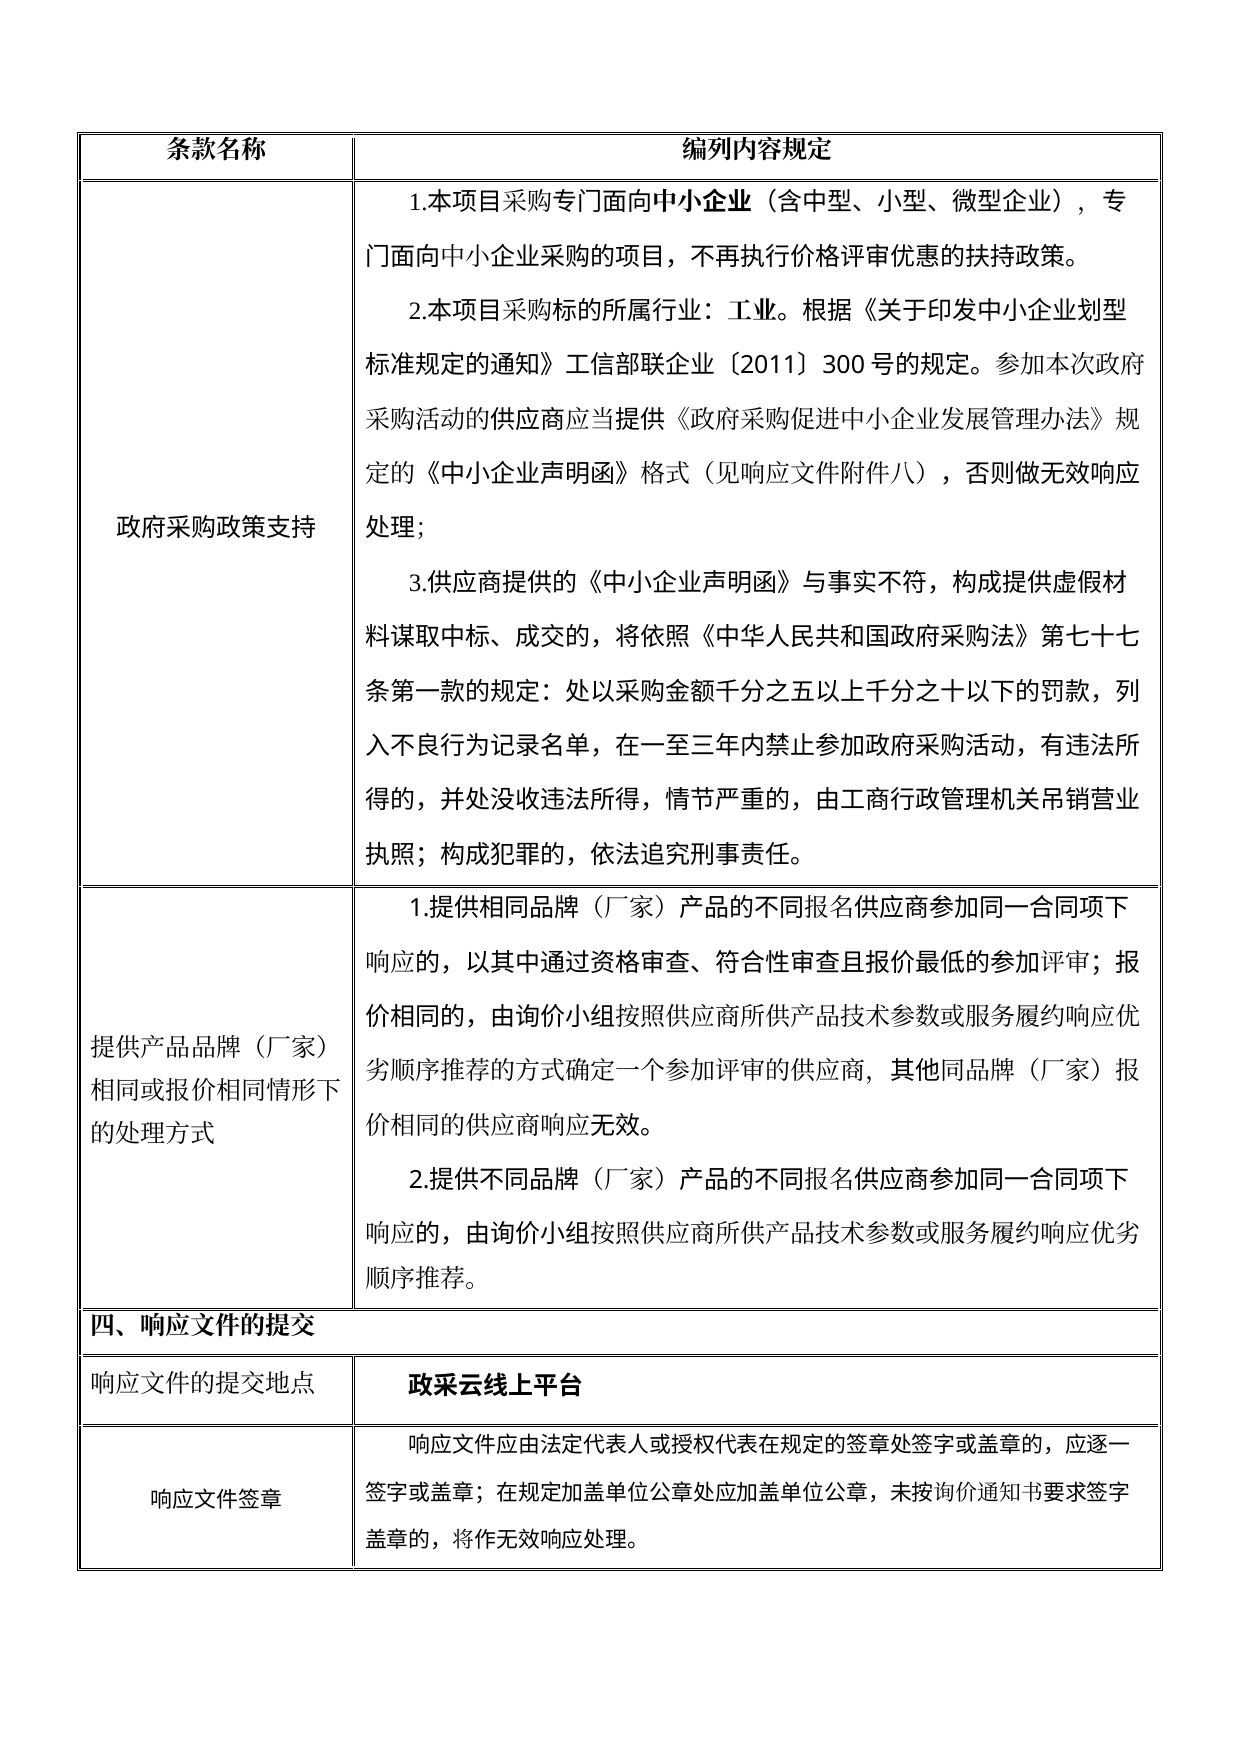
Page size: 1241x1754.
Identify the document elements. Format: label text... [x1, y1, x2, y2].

table_header 条款名称 [81, 135, 353, 178]
table_cell 响应文件的提交地点 [81, 1354, 352, 1424]
table_cell 响应文件签章 [79, 1424, 353, 1568]
table_cell 1.提供相同品牌（厂家）产品的不同报名供应商参加同一合同项下响应的，以其中通过资格审查、符合性审查且报价最低的参加评审；报价相同的，由询价小组按照供应商所供产品技术参数或服务履约响应优劣顺序推荐的方式确定一个参加评审的供应商，其他同品牌（厂家）报价相同的供应商响应无效。 2.提供不同品牌（厂家）产品的不同报名供应商参加同一合同项下响应的，由询价小组按照供应商所供产品技术参数或服务履约响应优劣顺序推荐。 [355, 885, 1160, 1308]
table_header 编列内容规定 [354, 135, 1160, 178]
table_cell 四、响应文件的提交 [81, 1308, 1160, 1354]
table_cell 政府采购政策支持 [81, 179, 352, 884]
table_cell 1.本项目采购专门面向中小企业（含中型、小型、微型企业），专门面向中小企业采购的项目，不再执行价格评审优惠的扶持政策。 2.本项目采购标的所属行业：工业。根据《关于印发中小企业划型标准规定的通知》工信部联企业〔2011〕300号的规定。参加本次政府采购活动的供应商应当提供《政府采购促进中小企业发展管理办法》规定的《中小企业声明函》格式（见响应文件附件八），否则做无效响应处理； 3.供应商提供的《中小企业声明函》与事实不符，构成提供虚假材料谋取中标、成交的，将依照《中华人民共和国政府采购法》第七十七条第一款的规定：处以采购金额千分之五以上千分之十以下的罚款，列入不良行为记录名单，在一至三年内禁止参加政府采购活动，有违法所得的，并处没收违法所得，情节严重的，由工商行政管理机关吊销营业执照；构成犯罪的，依法追究刑事责任。 [355, 179, 1160, 884]
table_cell 提供产品品牌（厂家）相同或报价相同情形下的处理方式 [81, 885, 352, 1308]
table_cell 政采云线上平台 [355, 1354, 1160, 1424]
table_cell 响应文件应由法定代表人或授权代表在规定的签章处签字或盖章的，应逐一签字或盖章；在规定加盖单位公章处应加盖单位公章，未按询价通知书要求签字盖章的，将作无效响应处理。 [354, 1424, 1161, 1568]
